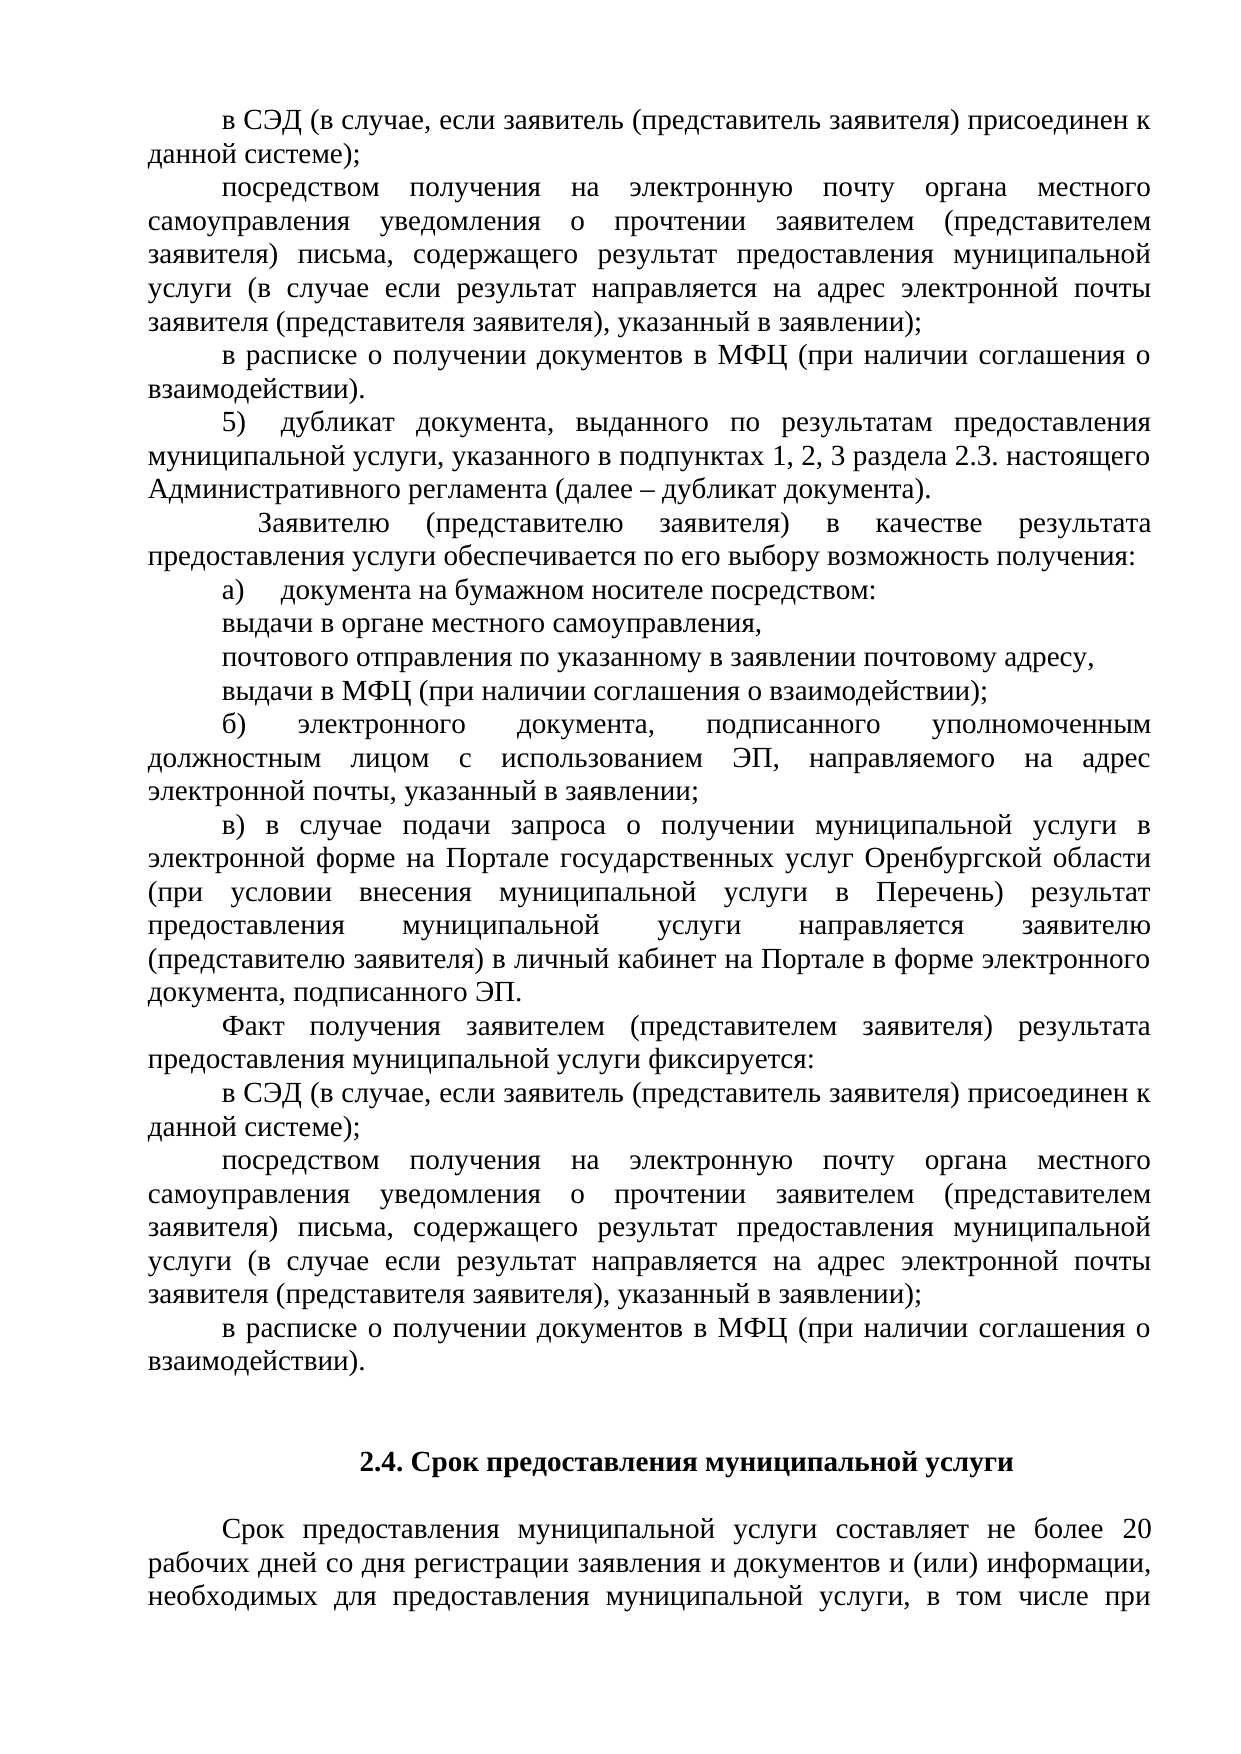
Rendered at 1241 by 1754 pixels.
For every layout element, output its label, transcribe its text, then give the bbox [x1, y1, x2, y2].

text Факт получения заявителем (представителем заявителя) результата предоставления муниципальной услуги фиксируется: [148, 1008, 1152, 1075]
text почтового отправления по указанному в заявлении почтовому адресу, [148, 639, 1152, 673]
text в расписке о получении документов в МФЦ (при наличии соглашения о взаимодействии). [148, 1310, 1152, 1377]
text выдачи в органе местного самоуправления, [148, 606, 1152, 639]
text посредством получения на электронную почту органа местного самоуправления уведомления о прочтении заявителем (представителем заявителя) письма, содержащего результат предоставления муниципальной услуги (в случае если результат направляется на адрес электронной почты заявителя (представителя заявителя), указанный в заявлении); [148, 169, 1152, 337]
text в расписке о получении документов в МФЦ (при наличии соглашения о взаимодействии). [148, 337, 1152, 404]
text б) электронного документа, подписанного уполномоченным должностным лицом с использованием ЭП, направляемого на адрес электронной почты, указанный в заявлении; [148, 706, 1152, 807]
text Заявителю (представителю заявителя) в качестве результата предоставления услуги обеспечивается по его выбору возможность получения: [148, 505, 1152, 572]
text 2.4. Срок предоставления муниципальной услуги [148, 1444, 1152, 1478]
text в СЭД (в случае, если заявитель (представитель заявителя) присоединен к данной системе); [148, 102, 1152, 169]
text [148, 1511, 1152, 1612]
text посредством получения на электронную почту органа местного самоуправления уведомления о прочтении заявителем (представителем заявителя) письма, содержащего результат предоставления муниципальной услуги (в случае если результат направляется на адрес электронной почты заявителя (представителя заявителя), указанный в заявлении); [148, 1142, 1152, 1310]
text а) документа на бумажном носителе посредством: [148, 572, 1152, 606]
text выдачи в МФЦ (при наличии соглашения о взаимодействии); [148, 673, 1152, 706]
text в) в случае подачи запроса о получении муниципальной услуги в электронной форме на Портале государственных услуг Оренбургской области (при условии внесения муниципальной услуги в Перечень) результат предоставления муниципальной услуги направляется заявителю (представителю заявителя) в личный кабинет на Портале в форме электронного документа, подписанного ЭП. [148, 807, 1152, 1008]
text в СЭД (в случае, если заявитель (представитель заявителя) присоединен к данной системе); [148, 1075, 1152, 1142]
list дубликат документа, выданного по результатам предоставления муниципальной услуги, указанного в подпунктах 1, 2, 3 раздела 2.3. настоящего Административного регламента (далее – дубликат документа). [148, 404, 1152, 505]
